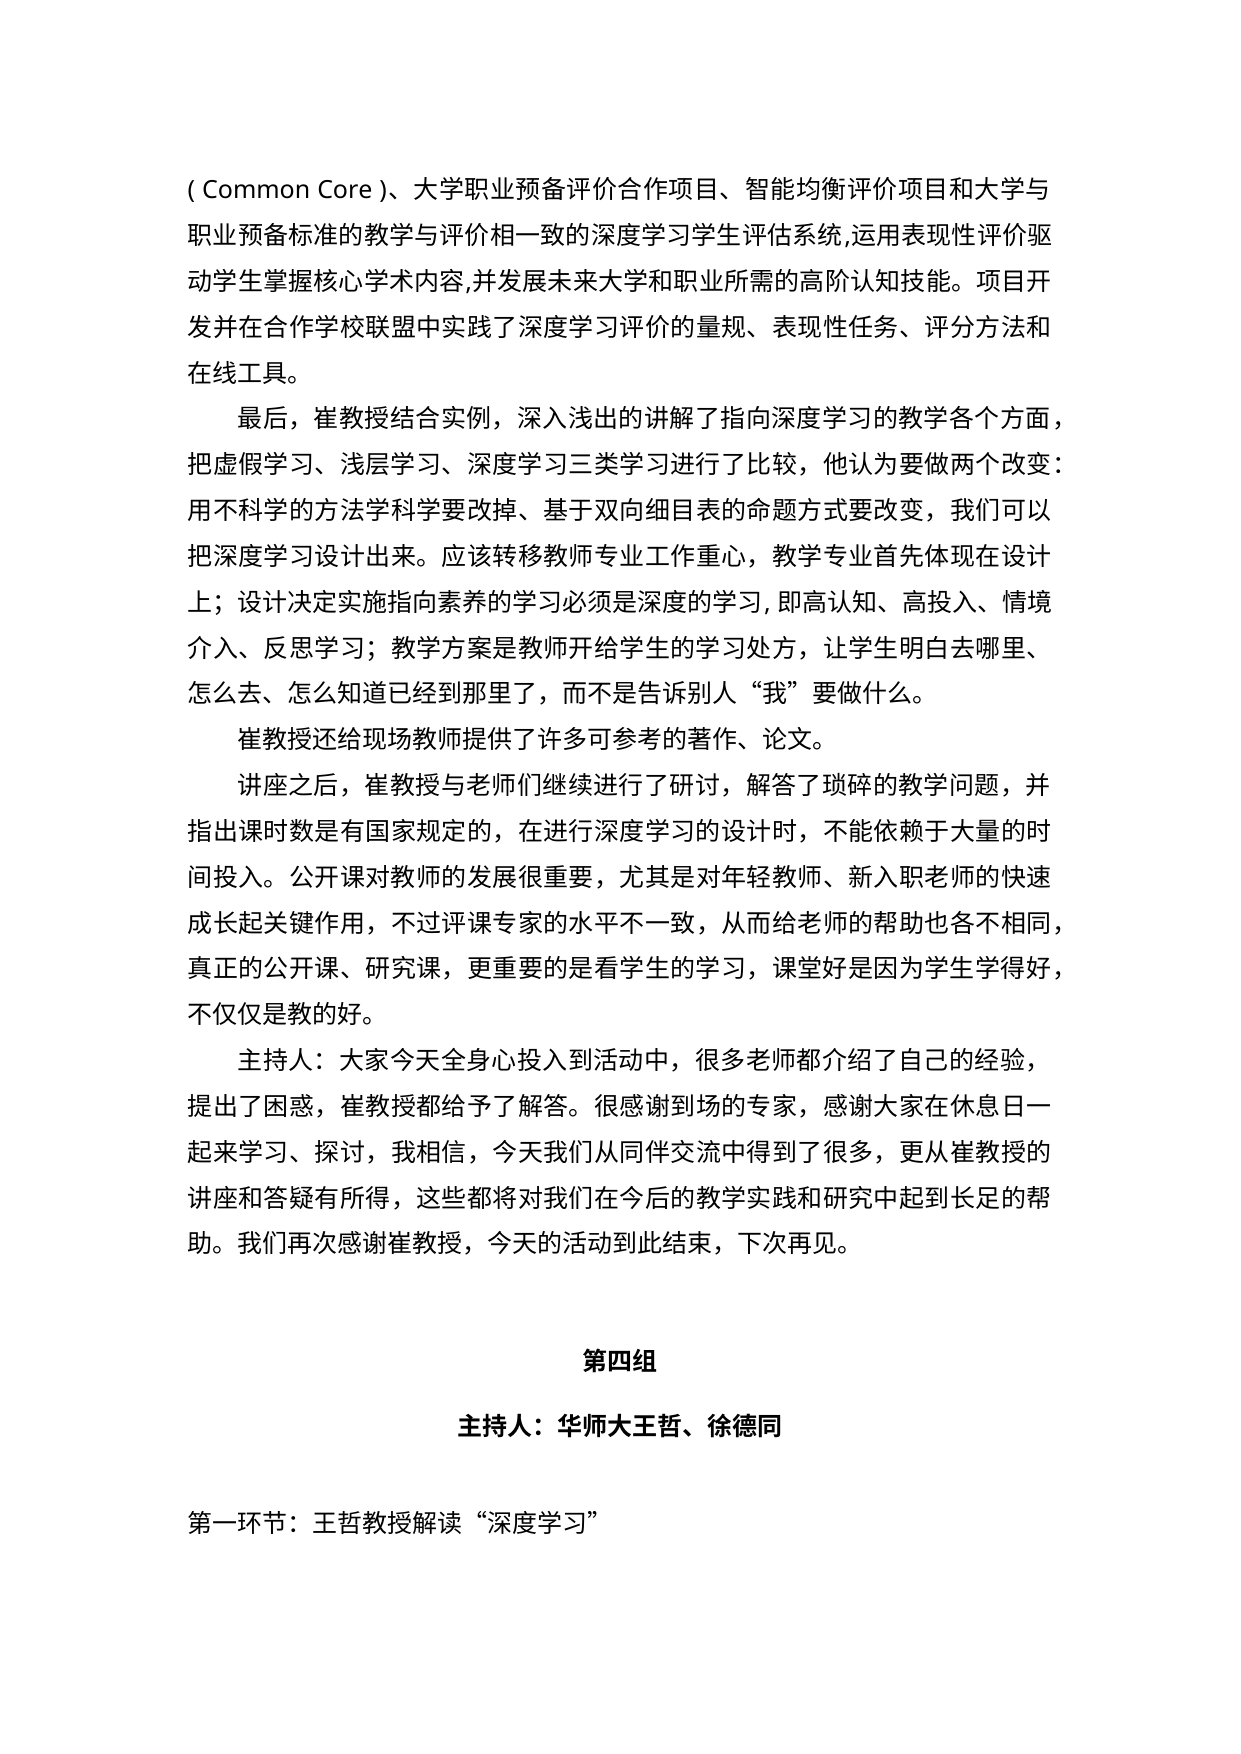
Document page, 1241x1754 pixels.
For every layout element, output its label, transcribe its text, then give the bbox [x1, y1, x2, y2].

text 第四组 [187, 1327, 1053, 1392]
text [187, 162, 1053, 391]
text 主持人：大家今天全身心投入到活动中，很多老师都介绍了自己的经验，提出了困惑，崔教授都给予了解答。很感谢到场的专家，感谢大家在休息日一起来学习、探讨，我相信，今天我们从同伴交流中得到了很多，更从崔教授的讲座和答疑有所得，这些都将对我们在今后的教学实践和研究中起到长足的帮助。我们再次感谢崔教授，今天的活动到此结束，下次再见。 [187, 1033, 1053, 1262]
text 最后，崔教授结合实例，深入浅出的讲解了指向深度学习的教学各个方面，把虚假学习、浅层学习、深度学习三类学习进行了比较，他认为要做两个改变：用不科学的方法学科学要改掉、基于双向细目表的命题方式要改变，我们可以把深度学习设计出来。应该转移教师专业工作重心，教学专业首先体现在设计上；设计决定实施指向素养的学习必须是深度的学习, 即高认知、高投入、情境介入、反思学习；教学方案是教师开给学生的学习处方，让学生明白去哪里、怎么去、怎么知道已经到那里了，而不是告诉别人“我”要做什么。 [187, 391, 1053, 712]
text 讲座之后，崔教授与老师们继续进行了研讨，解答了琐碎的教学问题，并指出课时数是有国家规定的，在进行深度学习的设计时，不能依赖于大量的时间投入。公开课对教师的发展很重要，尤其是对年轻教师、新入职老师的快速成长起关键作用，不过评课专家的水平不一致，从而给老师的帮助也各不相同，真正的公开课、研究课，更重要的是看学生的学习，课堂好是因为学生学得好，不仅仅是教的好。 [187, 758, 1053, 1033]
text 第一环节：王哲教授解读“深度学习” [187, 1489, 1053, 1554]
text 主持人：华师大王哲、徐德同 [187, 1392, 1053, 1457]
text 崔教授还给现场教师提供了许多可参考的著作、论文。 [187, 712, 1053, 758]
